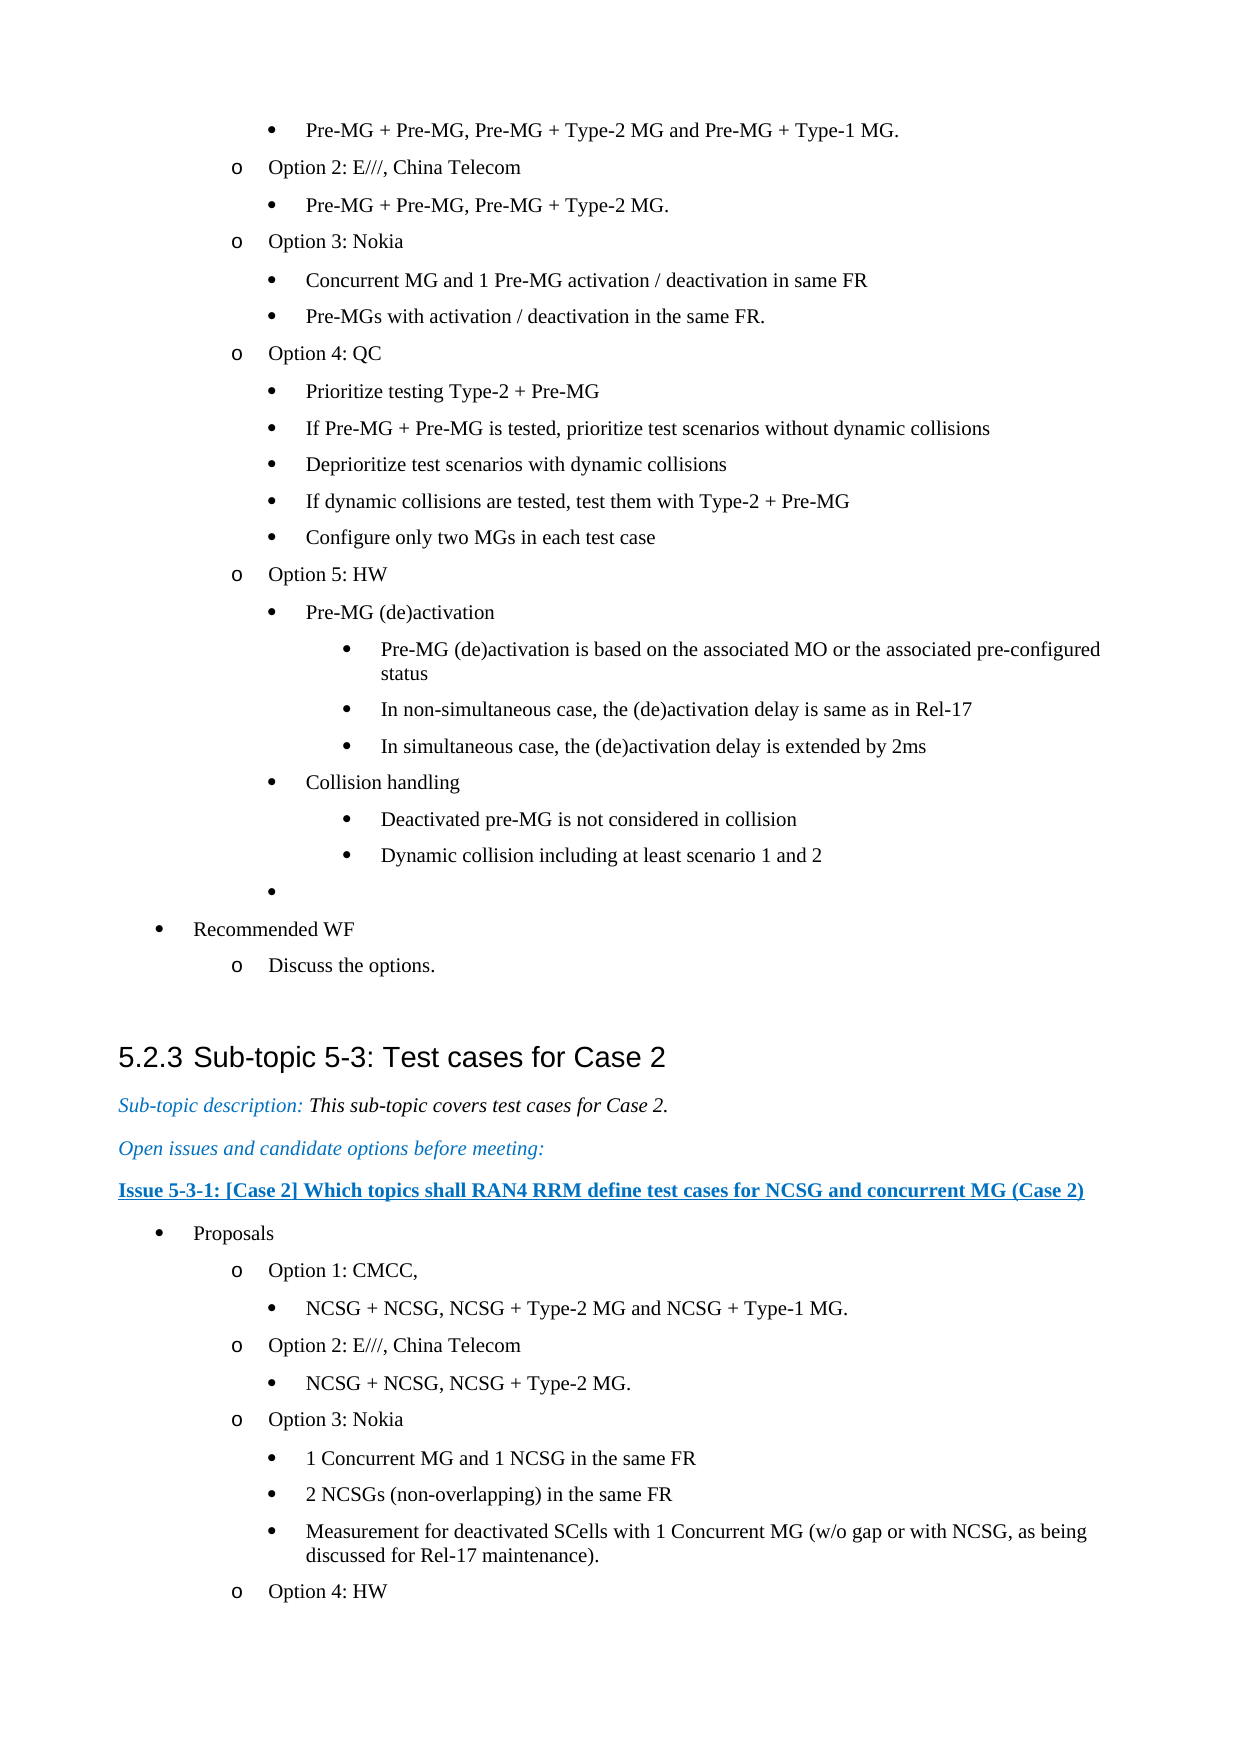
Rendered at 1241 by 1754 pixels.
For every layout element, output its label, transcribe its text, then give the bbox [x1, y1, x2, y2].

list Pre-MGs with activation / deactivation in the same FR. [268, 304, 1122, 328]
list Option 3: Nokia [231, 1407, 1122, 1433]
list If dynamic collisions are tested, test them with Type-2 + Pre-MG [268, 489, 1122, 513]
list Pre-MG (de)activation [268, 600, 1122, 624]
list Option 4: QC [231, 341, 1122, 366]
list NCSG + NCSG, NCSG + Type-2 MG and NCSG + Type-1 MG. [268, 1296, 1122, 1320]
list Configure only two MGs in each test case [268, 525, 1122, 549]
list Collision handling [268, 770, 1122, 794]
list Pre-MG + Pre-MG, Pre-MG + Type-2 MG and Pre-MG + Type-1 MG. [268, 118, 1122, 142]
list Concurrent MG and 1 Pre-MG activation / deactivation in same FR [268, 268, 1122, 292]
list Option 3: Nokia [231, 229, 1122, 255]
list If Pre-MG + Pre-MG is tested, prioritize test scenarios without dynamic collisions [268, 416, 1122, 439]
list Discuss the options. [231, 953, 1122, 979]
list Deactivated pre-MG is not considered in collision [343, 807, 1122, 831]
list In simultaneous case, the (de)activation delay is extended by 2ms [343, 734, 1122, 758]
subtitle Sub-topic 5-3: Test cases for Case 2 [118, 1040, 1122, 1074]
list Pre-MG (de)activation is based on the associated MO or the associated pre-configured status [343, 637, 1122, 685]
list Measurement for deactivated SCells with 1 Concurrent MG (w/o gap or with NCSG, as being discussed for Rel-17 maintenance). [268, 1519, 1122, 1567]
list Proposals [156, 1221, 1122, 1245]
list Option 2: E///, China Telecom [231, 154, 1122, 180]
text Sub-topic description: This sub-topic covers test cases for Case 2. [118, 1093, 1122, 1117]
list Pre-MG + Pre-MG, Pre-MG + Type-2 MG. [268, 193, 1122, 217]
list Dynamic collision including at least scenario 1 and 2 [343, 843, 1122, 867]
text Issue 5-3-1: [Case 2] Which topics shall RAN4 RRM define test cases for NCSG and concurrent MG (Case 2) [118, 1178, 1122, 1202]
list 1 Concurrent MG and 1 NCSG in the same FR [268, 1446, 1122, 1469]
list Option 4: HW [231, 1579, 1122, 1605]
list Option 1: CMCC, [231, 1258, 1122, 1283]
list In non-simultaneous case, the (de)activation delay is same as in Rel-17 [343, 697, 1122, 721]
list Prioritize testing Type-2 + Pre-MG [268, 379, 1122, 403]
list Option 2: E///, China Telecom [231, 1332, 1122, 1358]
list NCSG + NCSG, NCSG + Type-2 MG. [268, 1371, 1122, 1395]
list Recommended WF [156, 917, 1122, 941]
list Deprioritize test scenarios with dynamic collisions [268, 452, 1122, 476]
text Open issues and candidate options before meeting: [118, 1136, 1122, 1159]
list 2 NCSGs (non-overlapping) in the same FR [268, 1482, 1122, 1506]
list Option 5: HW [231, 562, 1122, 587]
